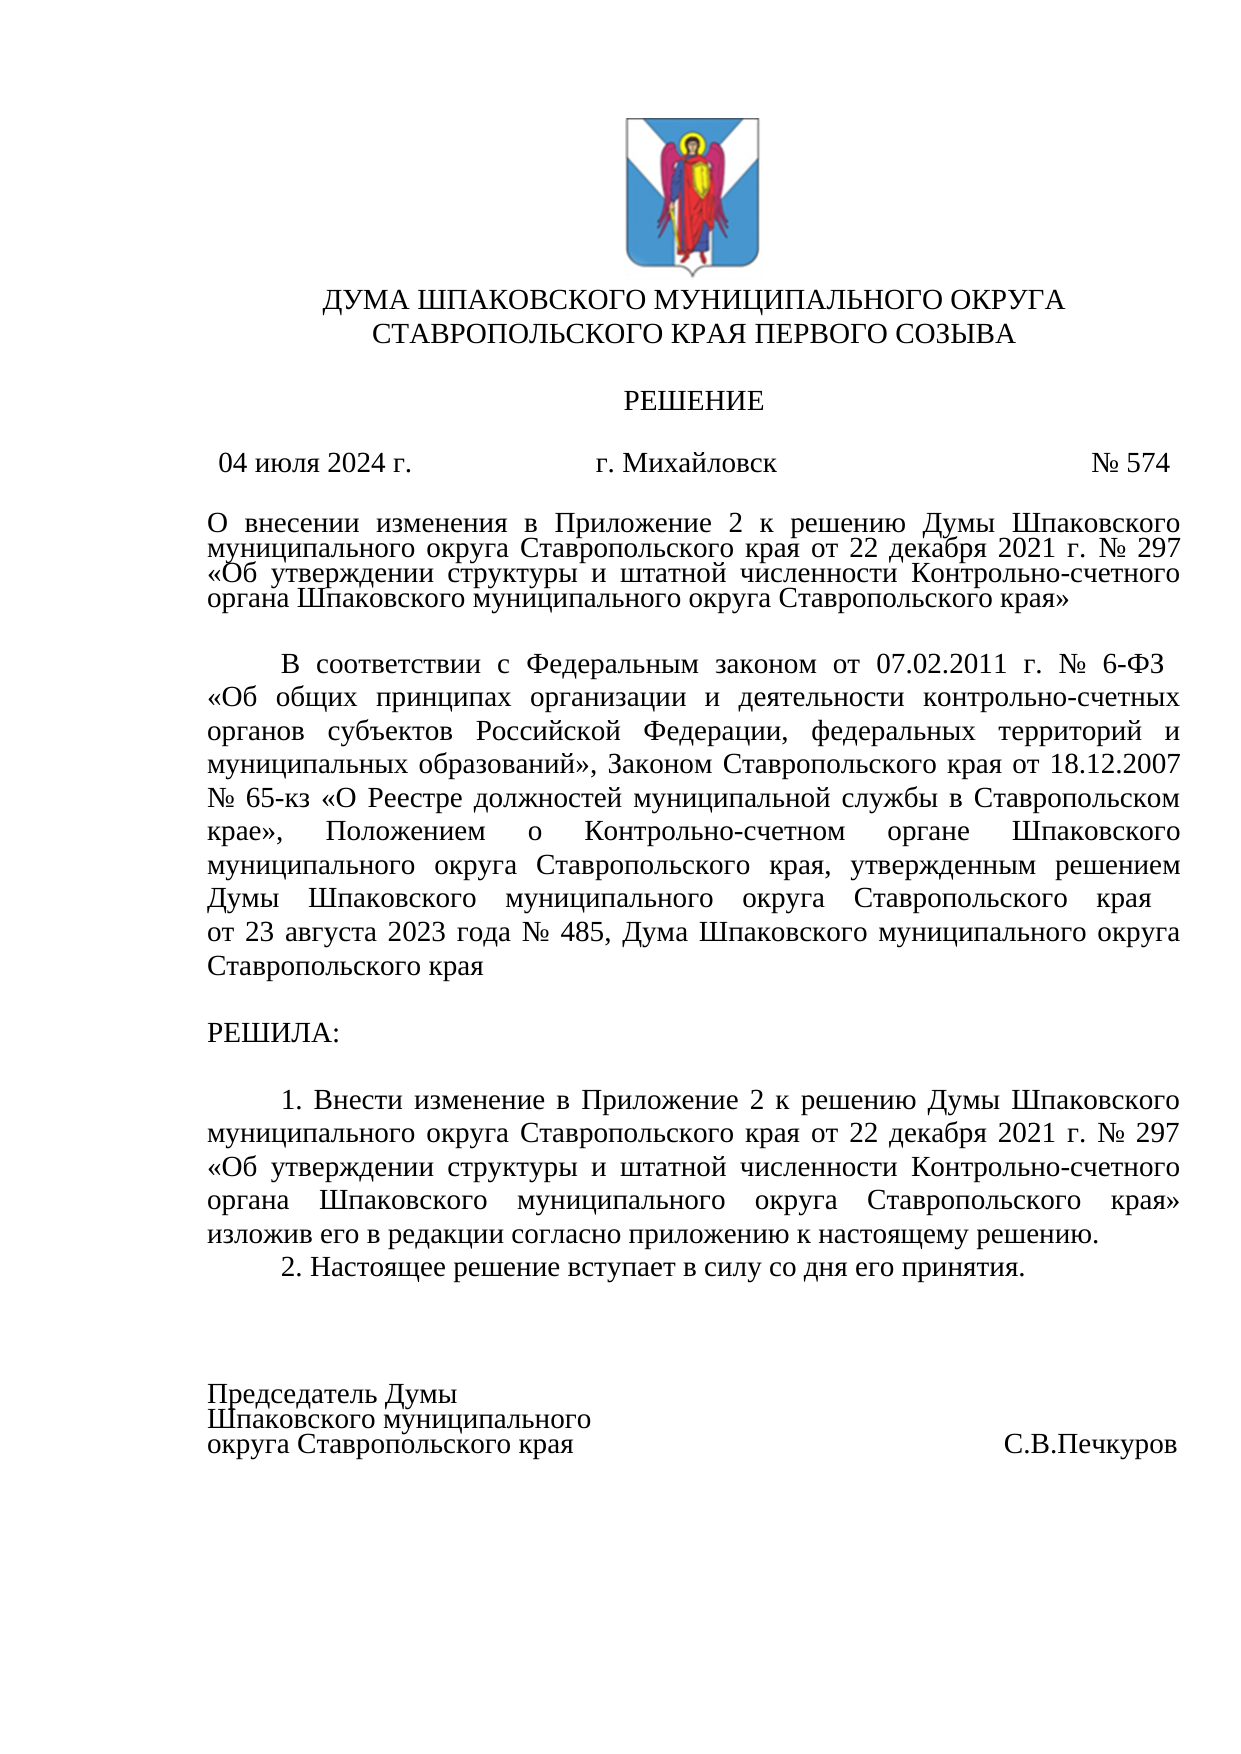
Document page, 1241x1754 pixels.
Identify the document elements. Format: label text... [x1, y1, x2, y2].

text 2. Настоящее решение вступает в силу со дня его принятия. [207, 1249, 1181, 1283]
table_header г. Михайловск [525, 445, 848, 479]
text РЕШЕНИЕ [207, 383, 1181, 416]
text РЕШИЛА: [207, 1015, 1181, 1048]
text ДУМА ШПАКОВСКОГО МУНИЦИПАЛЬНОГО ОКРУГА СТАВРОПОЛЬСКОГО КРАЯ ПЕРВОГО СОЗЫВА [207, 282, 1181, 349]
text Председатель Думы [207, 1384, 391, 1409]
text 1. Внести изменение в Приложение 2 к решению Думы Шпаковского муниципального округа Ставропольского края от 22 декабря 2021 г. № 297 «Об утверждении структуры и штатной численности Контрольно-счетного органа Шпаковского муниципального округа Ставропольского края» изложив его в редакции согласно приложению к настоящему решению. [207, 1082, 1181, 1249]
text Председатель Думы [401, 1384, 1181, 1409]
text О внесении изменения в Приложение 2 к решению Думы Шпаковского муниципального округа Ставропольского края от 22 декабря 2021 г. № 297 «Об утверждении структуры и штатной численности Контрольно-счетного органа Шпаковского муниципального округа Ставропольского края» [207, 512, 1181, 612]
text Шпаковского муниципального [207, 1409, 1181, 1434]
picture [625, 118, 763, 283]
text В соответствии с Федеральным законом от 07.02.2011 г. № 6-ФЗ «Об общих принципах организации и деятельности контрольно-счетных органов субъектов Российской Федерации, федеральных территорий и муниципальных образований», Законом Ставропольского края от 18.12.2007 № 65-кз «О Реестре должностей муниципальной службы в Ставропольском крае», Положением о Контрольно-счетном органе Шпаковского муниципального округа Ставропольского края, утвержденным решением Думы Шпаковского муниципального округа Ставропольского края от 23 августа 2023 года № 485, Дума Шпаковского муниципального округа Ставропольского края [207, 646, 1181, 981]
text округа Ставропольского края С.В.Печкуров [207, 1434, 1181, 1459]
table_header № 574 [848, 445, 1181, 479]
table_header 04 июля 2024 г. [207, 445, 524, 479]
